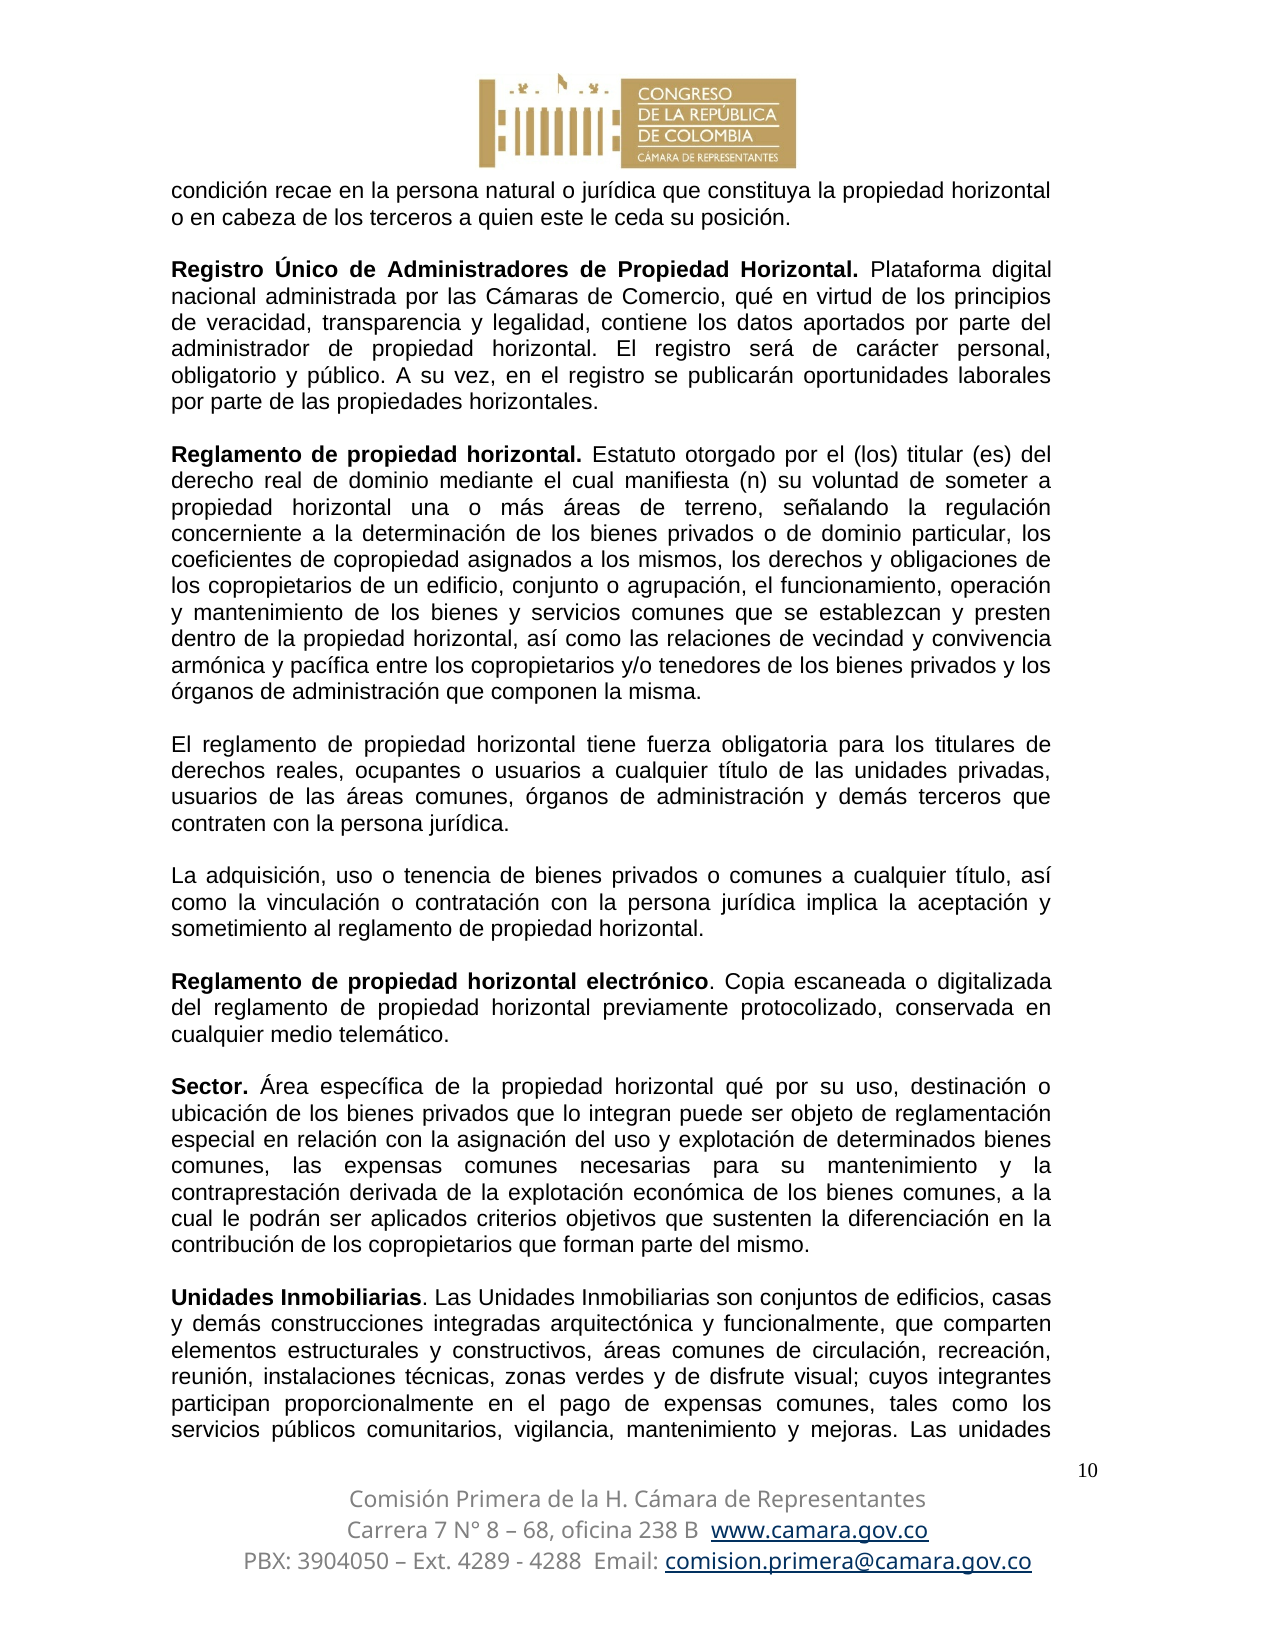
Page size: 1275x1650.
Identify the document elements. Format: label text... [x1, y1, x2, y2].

picture [475, 73, 800, 170]
